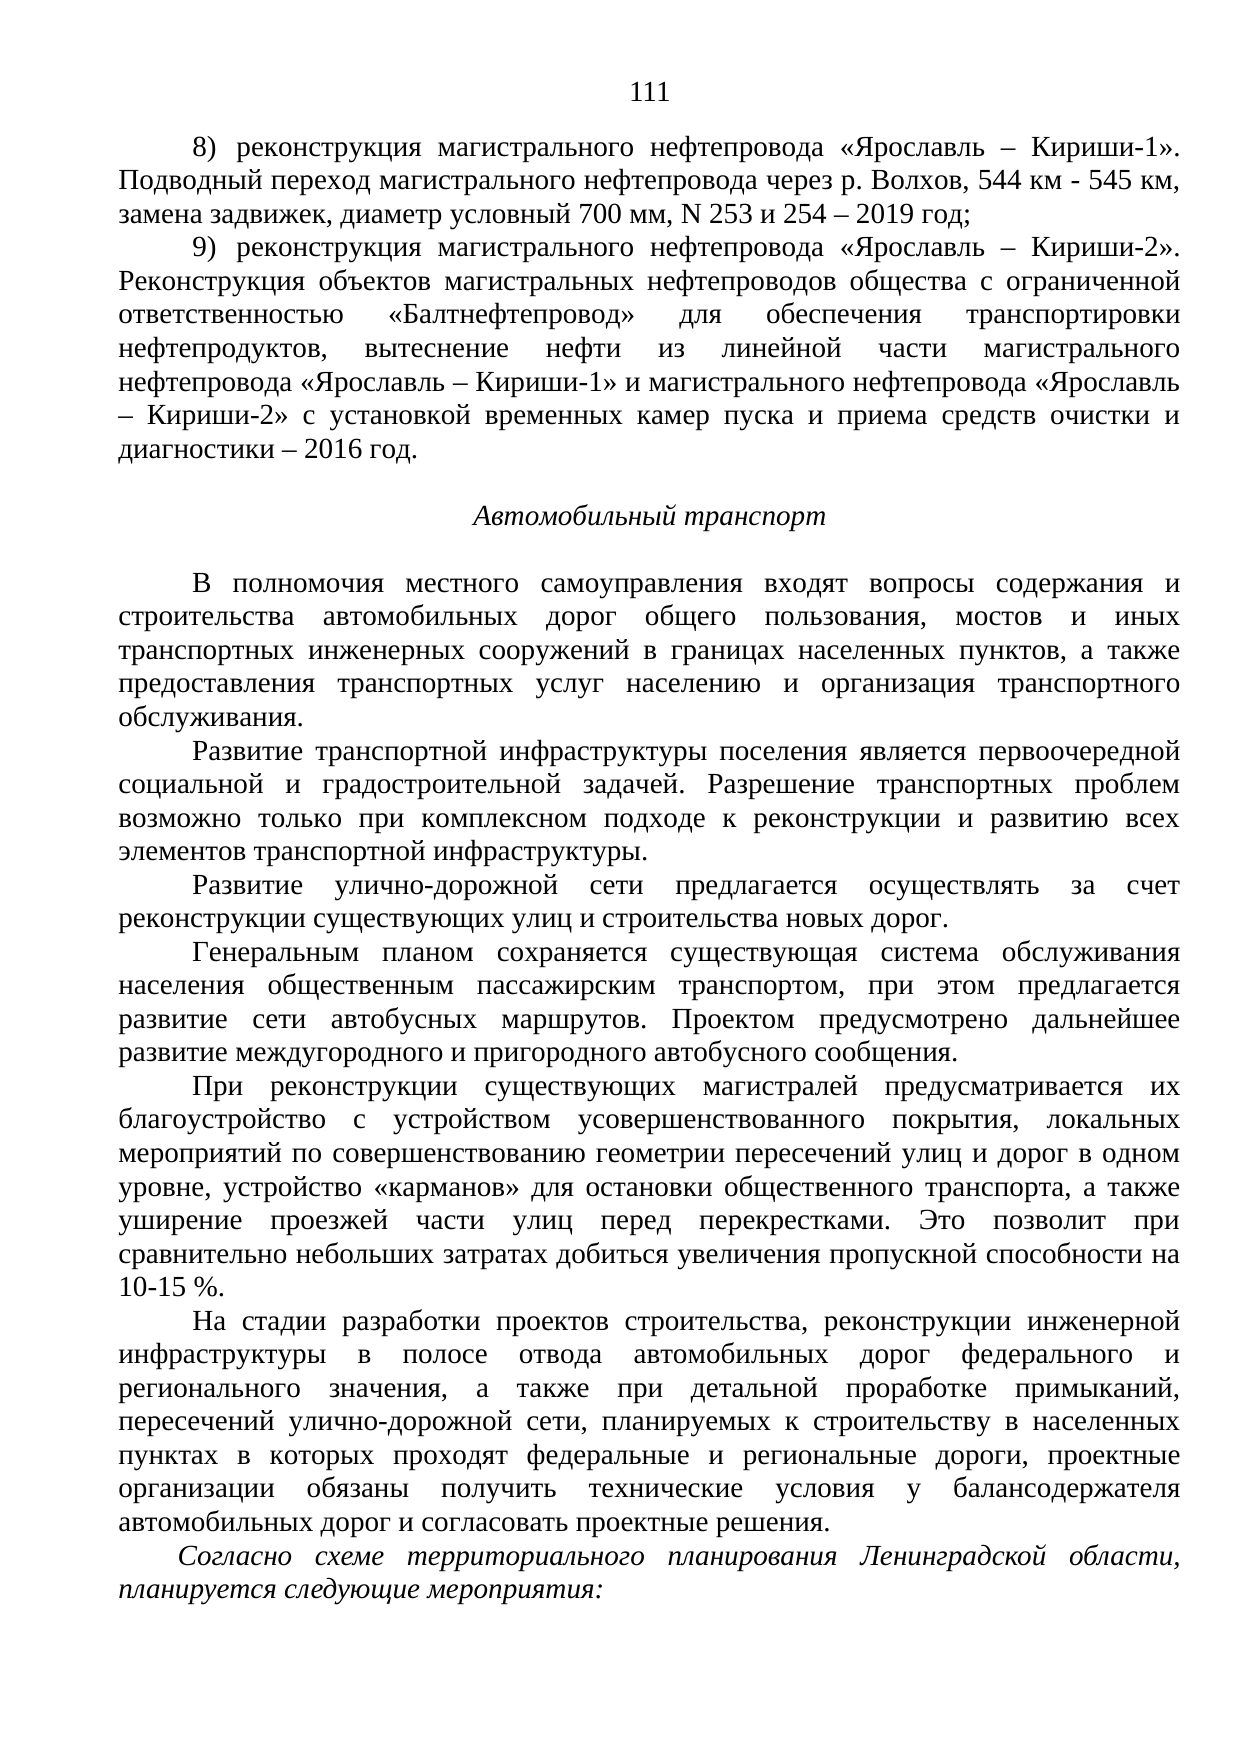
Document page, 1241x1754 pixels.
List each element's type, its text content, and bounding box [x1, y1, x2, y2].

text На стадии разработки проектов строительства, реконструкции инженерной инфраструктуры в полосе отвода автомобильных дорог федерального и регионального значения, а также при детальной проработке примыканий, пересечений улично-дорожной сети, планируемых к строительству в населенных пунктах в которых проходят федеральные и региональные дороги, проектные организации обязаны получить технические условия у балансодержателя автомобильных дорог и согласовать проектные решения. [118, 1303, 1181, 1538]
text Согласно схеме территориального планирования Ленинградской области, планируется следующие мероприятия: [118, 1538, 1181, 1605]
text При реконструкции существующих магистралей предусматривается их благоустройство с устройством усовершенствованного покрытия, локальных мероприятий по совершенствованию геометрии пересечений улиц и дорог в одном уровне, устройство «карманов» для остановки общественного транспорта, а также уширение проезжей части улиц перед перекрестками. Это позволит при сравнительно небольших затратах добиться увеличения пропускной способности на %. [118, 1068, 1181, 1303]
text Генеральным планом сохраняется существующая система обслуживания населения общественным пассажирским транспортом, при этом предлагается развитие сети автобусных маршрутов. Проектом предусмотрено дальнейшее развитие междугородного и пригородного автобусного сообщения. [118, 934, 1181, 1068]
text Развитие транспортной инфраструктуры поселения является первоочередной социальной и градостроительной задачей. Разрешение транспортных проблем возможно только при комплексном подходе к реконструкции и развитию всех элементов транспортной инфраструктуры. [118, 733, 1181, 867]
text Автомобильный транспорт [118, 498, 1181, 531]
list реконструкция магистрального нефтепровода «Ярославль – Кириши-2». Реконструкция объектов магистральных нефтепроводов общества с ограниченной ответственностью «Балтнефтепровод» для обеспечения транспортировки нефтепродуктов, вытеснение нефти из линейной части магистрального нефтепровода «Ярославль – Кириши-1» и магистрального нефтепровода «Ярославль – Кириши-2» с установкой временных камер пуска и приема средств очистки и диагностики – 2016 год. [118, 229, 1181, 464]
text В полномочия местного самоуправления входят вопросы содержания и строительства автомобильных дорог общего пользования, мостов и иных транспортных инженерных сооружений в границах населенных пунктов, а также предоставления транспортных услуг населению и организация транспортного обслуживания. [118, 565, 1181, 733]
text Развитие улично-дорожной сети предлагается осуществлять за счет реконструкции существующих улиц и строительства новых дорог. [118, 867, 1181, 934]
list реконструкция магистрального нефтепровода «Ярославль – Кириши-1». Подводный переход магистрального нефтепровода через р. Волхов, 544 км - 545 км, замена задвижек, диаметр условный 700 мм, N 253 и 254 – 2019 год; [118, 129, 1181, 229]
